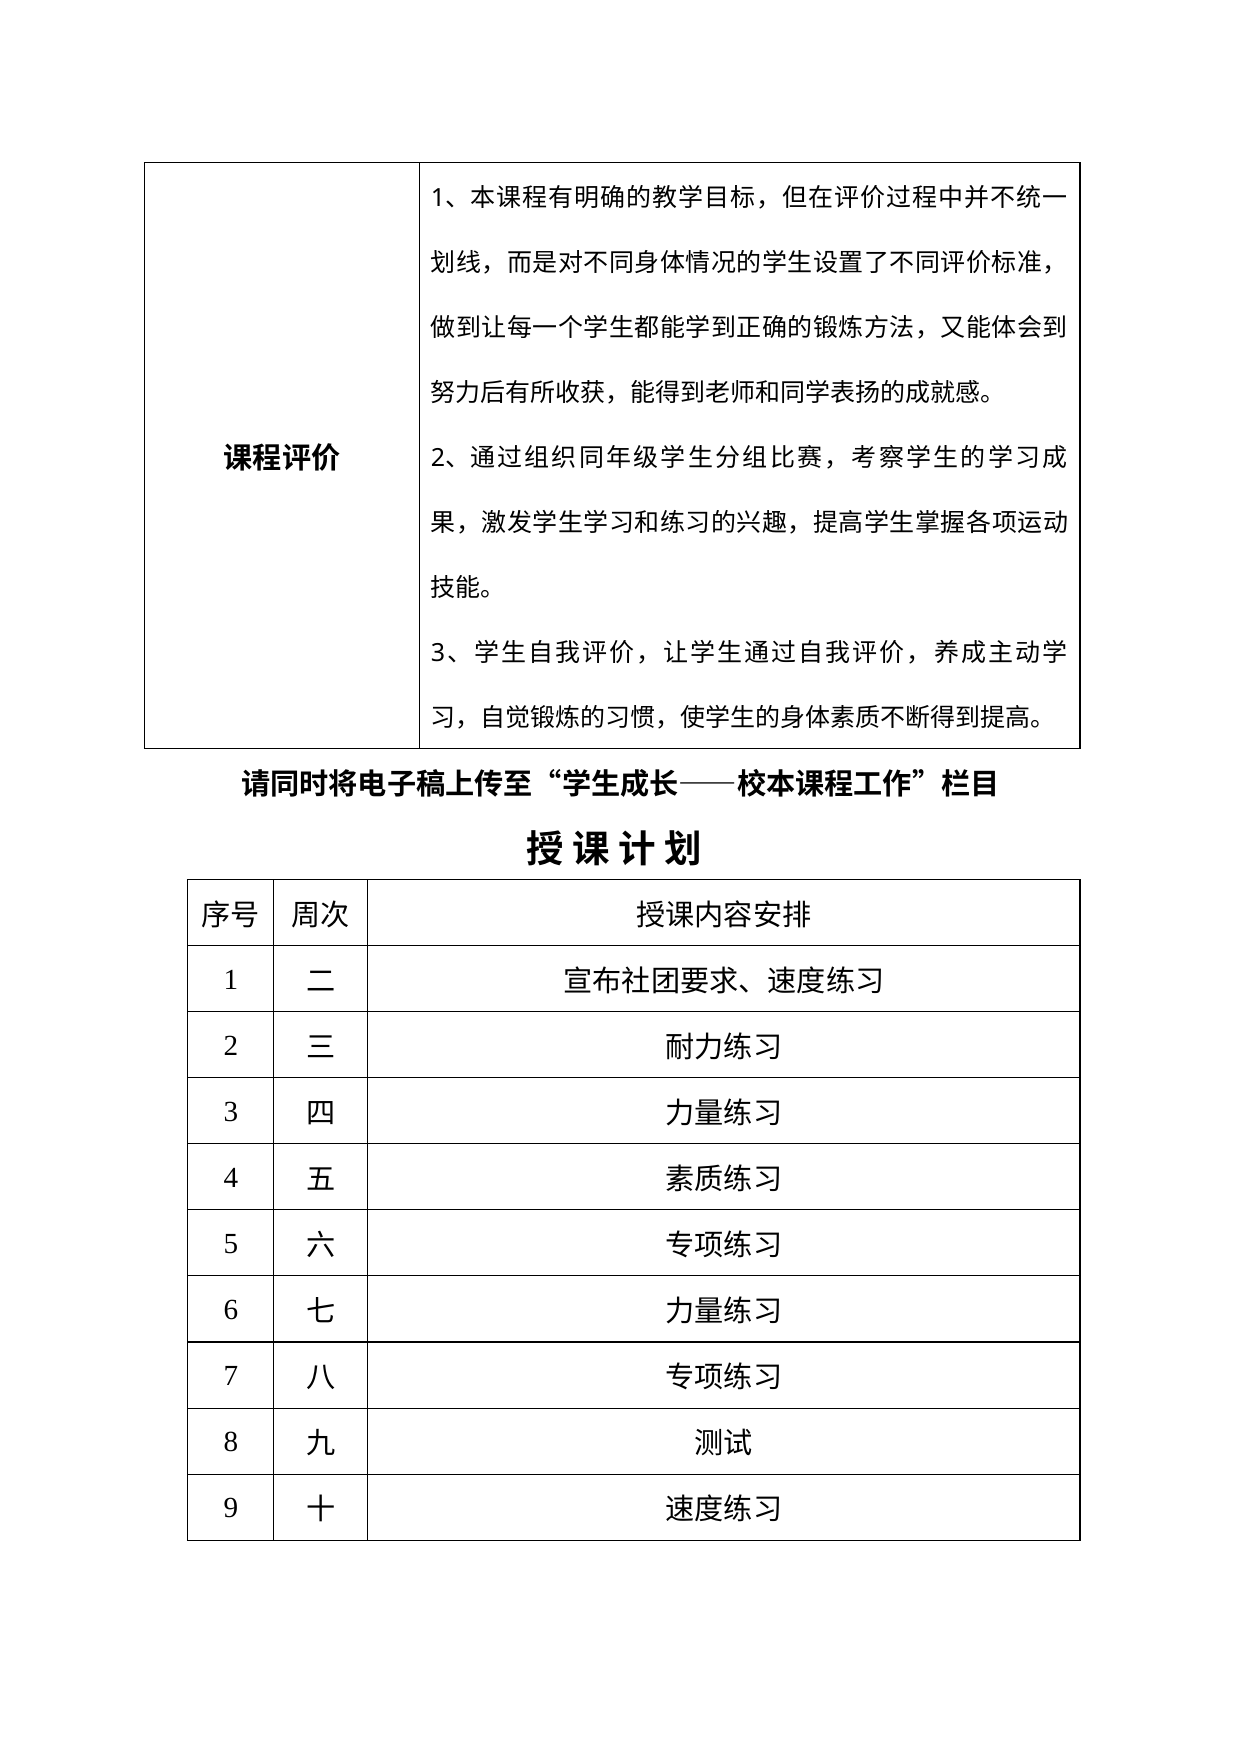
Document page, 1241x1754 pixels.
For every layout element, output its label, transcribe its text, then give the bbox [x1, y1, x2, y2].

table_cell 四 [274, 1078, 367, 1143]
table_header 授课内容安排 [368, 880, 1079, 945]
table_cell 素质练习 [368, 1144, 1079, 1209]
table_header 周次 [274, 880, 367, 945]
table_cell 五 [274, 1144, 367, 1209]
text 授 课 计 划 [187, 814, 1053, 879]
table_cell 六 [274, 1210, 367, 1275]
table_cell 宣布社团要求、速度练习 [368, 946, 1079, 1011]
table_cell 1 [188, 946, 273, 1011]
table_cell 测试 [368, 1409, 1079, 1473]
table_cell 5 [188, 1210, 273, 1275]
table_cell 本课程有明确的教学目标，但在评价过程中并不统一划线，而是对不同身体情况的学生设置了不同评价标准，做到让每一个学生都能学到正确的锻炼方法，又能体会到努力后有所收获，能得到老师和同学表扬的成就感。 通过组织同年级学生分组比赛，考察学生的学习成果，激发学生学习和练习的兴趣，提高学生掌握各项运动技能。 3、学生自我评价，让学生通过自我评价，养成主动学习，自觉锻炼的习惯，使学生的身体素质不断得到提高。 [420, 163, 1079, 748]
table_cell 速度练习 [368, 1475, 1079, 1539]
table_cell 耐力练习 [368, 1012, 1079, 1077]
table_cell 8 [188, 1409, 273, 1473]
table_cell 九 [274, 1409, 367, 1473]
table_cell 八 [274, 1343, 367, 1407]
text 请同时将电子稿上传至“学生成长——校本课程工作”栏目 [187, 749, 1053, 814]
table_cell 力量练习 [368, 1078, 1079, 1143]
table_cell 课程评价 [145, 163, 419, 748]
table_cell 专项练习 [368, 1343, 1079, 1407]
table_header 序号 [188, 880, 273, 945]
table_cell 9 [188, 1475, 273, 1539]
table_cell 2 [188, 1012, 273, 1077]
table_cell 十 [274, 1475, 367, 1539]
table_cell 3 [188, 1078, 273, 1143]
table_cell 三 [274, 1012, 367, 1077]
table_cell 7 [188, 1343, 273, 1407]
table_cell 力量练习 [368, 1276, 1079, 1341]
table_cell 七 [274, 1276, 367, 1341]
table_cell 专项练习 [368, 1210, 1079, 1275]
table_cell 二 [274, 946, 367, 1011]
table_cell 6 [188, 1276, 273, 1341]
table_cell 4 [188, 1144, 273, 1209]
